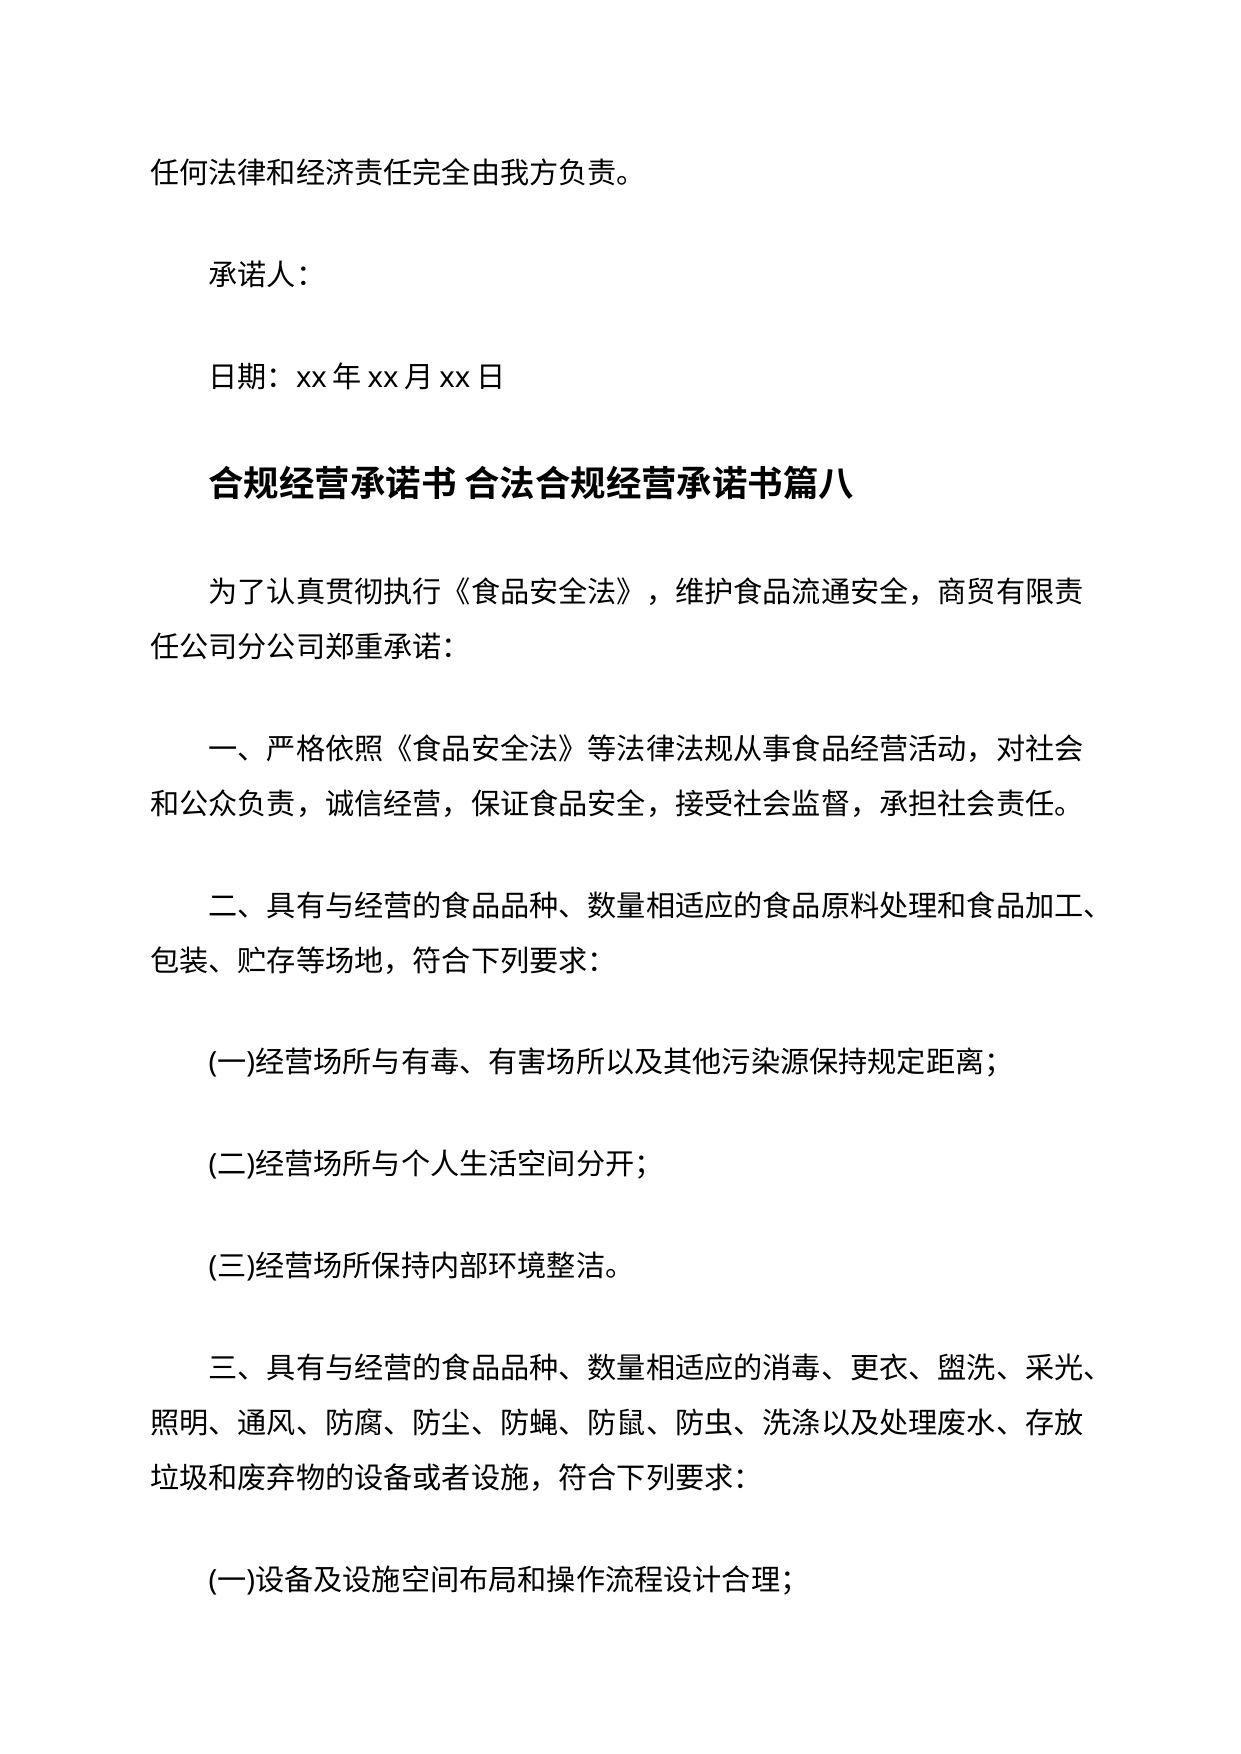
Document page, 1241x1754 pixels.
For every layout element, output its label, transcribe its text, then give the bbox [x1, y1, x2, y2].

text 一、严格依照《食品安全法》等法律法规从事食品经营活动，对社会和公众负责，诚信经营，保证食品安全，接受社会监督，承担社会责任。 [150, 726, 1090, 823]
text 三、具有与经营的食品品种、数量相适应的消毒、更衣、盥洗、采光、照明、通风、防腐、防尘、防蝇、防鼠、防虫、洗涤以及处理废水、存放垃圾和废弃物的设备或者设施，符合下列要求： [150, 1345, 1090, 1497]
text 日期：xx年xx月xx日 [150, 353, 1090, 396]
text (一)经营场所与有毒、有害场所以及其他污染源保持规定距离； [150, 1039, 1090, 1081]
text 为了认真贯彻执行《食品安全法》，维护食品流通安全，商贸有限责任公司分公司郑重承诺： [150, 569, 1090, 666]
text (二)经营场所与个人生活空间分开； [150, 1141, 1090, 1183]
text (三)经营场所保持内部环境整洁。 [150, 1243, 1090, 1285]
text 二、具有与经营的食品品种、数量相适应的食品原料处理和食品加工、包装、贮存等场地，符合下列要求： [150, 882, 1090, 979]
text 承诺人： [150, 252, 1090, 294]
text (一)设备及设施空间布局和操作流程设计合理； [150, 1556, 1090, 1599]
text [150, 150, 1090, 192]
text 合规经营承诺书 合法合规经营承诺书篇八 [150, 456, 1090, 507]
